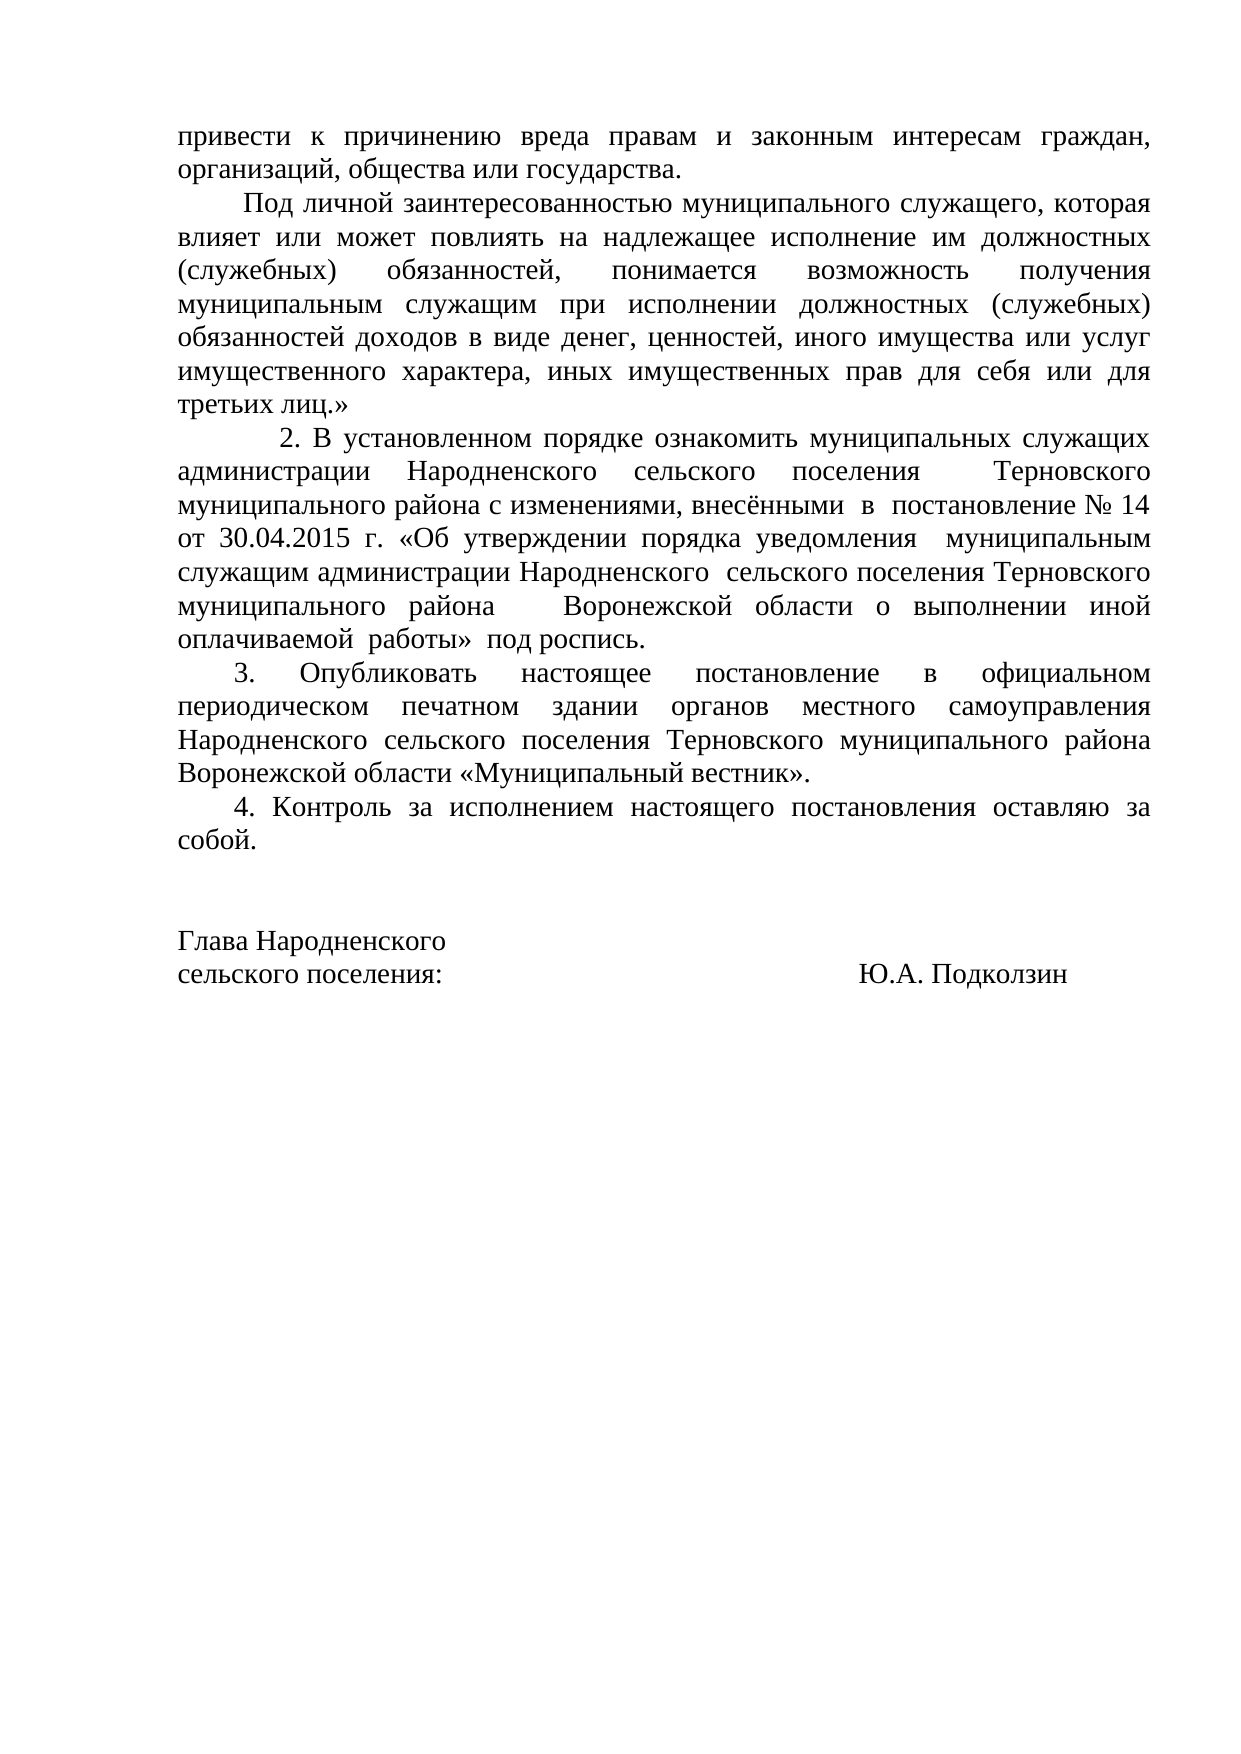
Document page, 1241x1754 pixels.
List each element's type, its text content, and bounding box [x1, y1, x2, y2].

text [177, 118, 1152, 185]
text Под личной заинтересованностью муниципального служащего, которая влияет или может повлиять на надлежащее исполнение им должностных (служебных) обязанностей, понимается возможность получения муниципальным служащим при исполнении должностных (служебных) обязанностей доходов в виде денег, ценностей, иного имущества или услуг имущественного характера, иных имущественных прав для себя или для третьих лиц.» [177, 185, 1152, 420]
text Глава Народненского [177, 923, 1152, 957]
text сельского поселения: Ю.А. Подколзин [177, 957, 1152, 990]
text 4. Контроль за исполнением настоящего постановления оставляю за собой. [177, 789, 1152, 856]
text 3. Опубликовать настоящее постановление в официальном периодическом печатном здании органов местного самоуправления Народненского сельского поселения Терновского муниципального района Воронежской области «Муниципальный вестник». [177, 655, 1152, 789]
text 2. В установленном порядке ознакомить муниципальных служащих администрации Народненского сельского поселения Терновского муниципального района с изменениями, внесёнными в постановление № 14 от 30.04.2015 г. «Об утверждении порядка уведомления муниципальным служащим администрации Народненского сельского поселения Терновского муниципального района Воронежской области о выполнении иной оплачиваемой работы» под роспись. [177, 420, 1152, 655]
